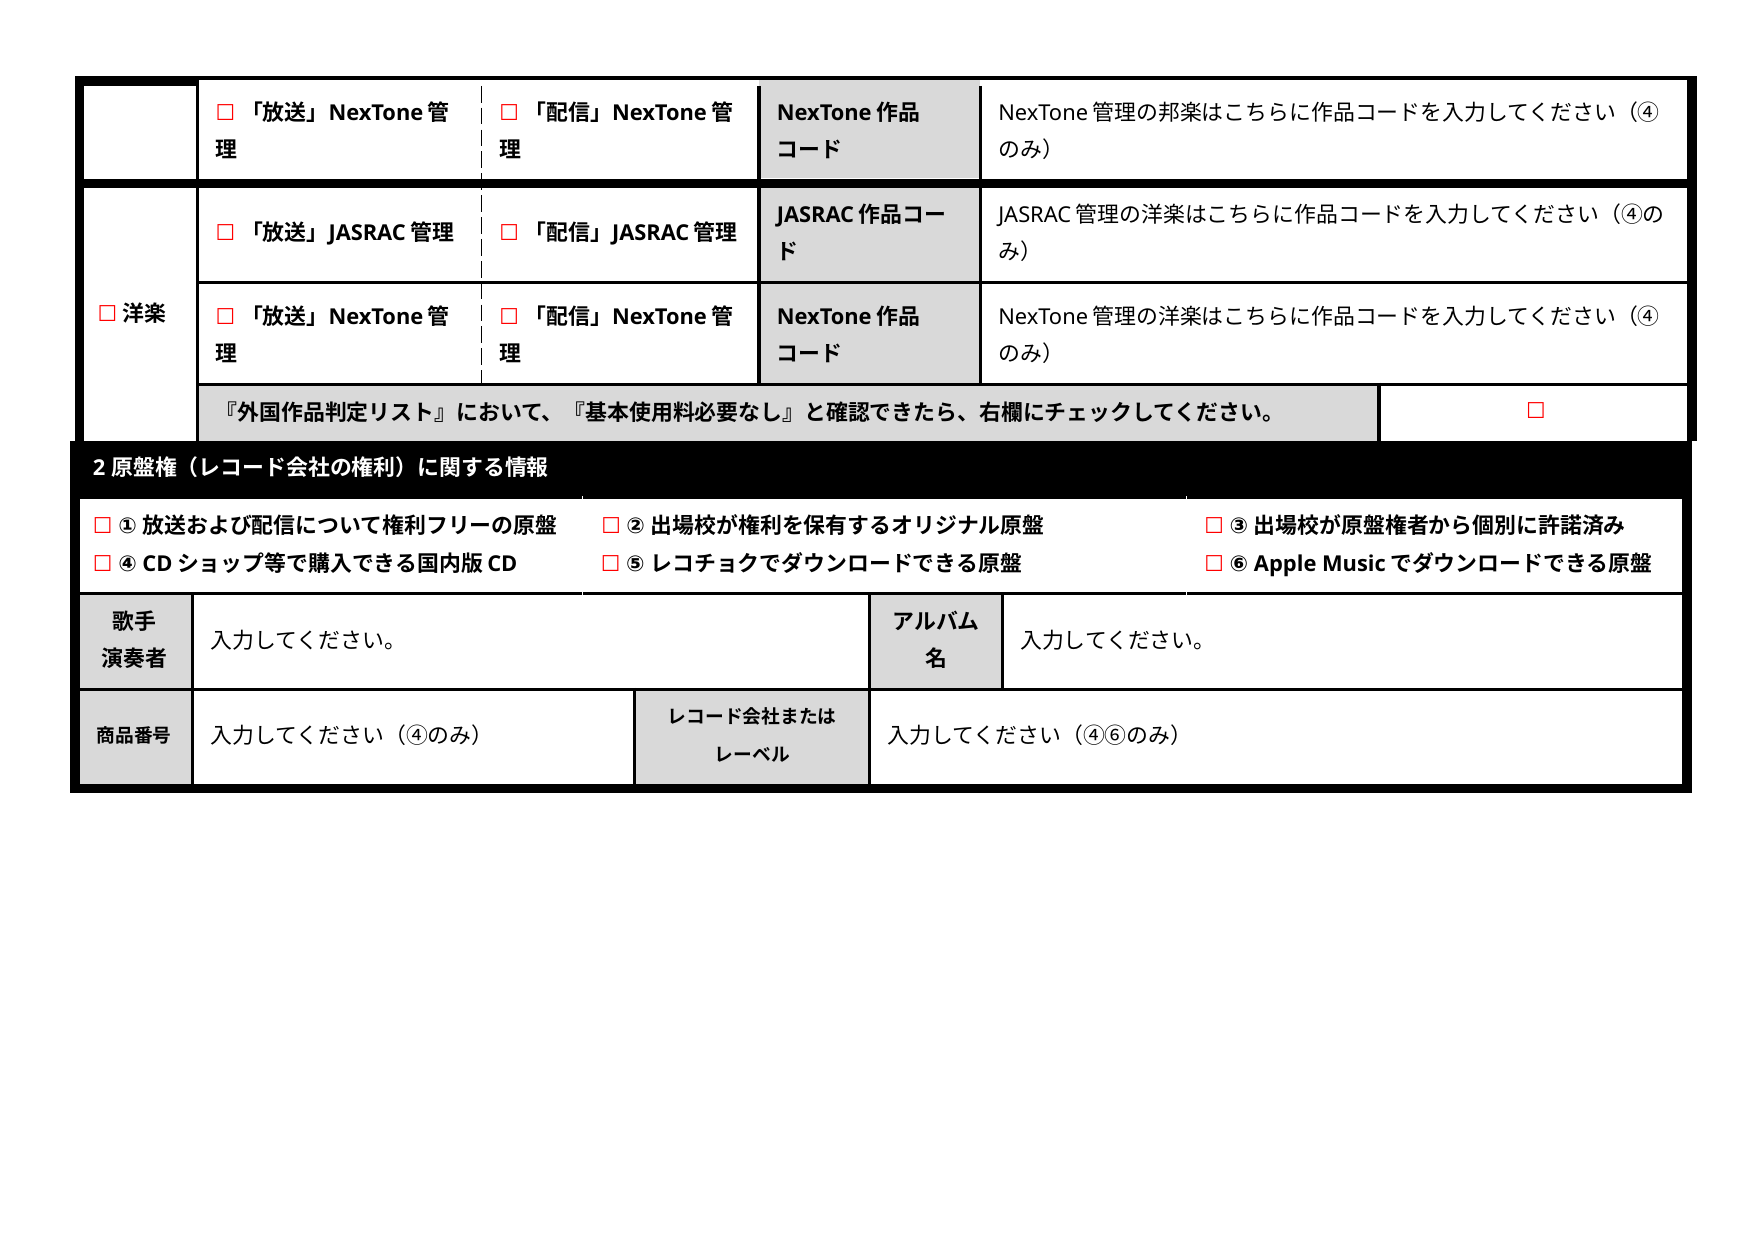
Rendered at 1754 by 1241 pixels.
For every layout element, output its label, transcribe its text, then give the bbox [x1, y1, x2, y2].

table_cell 「配信」NexTone管理 [481, 284, 757, 383]
table_cell ② 出場校が権利を保有するオリジナル原盤 ⑤ レコチョクでダウンロードできる原盤 [583, 499, 1186, 592]
table_cell 歌手 演奏者 [80, 595, 191, 688]
table_cell アルバム名 [871, 595, 1001, 688]
table_cell 商品番号 [80, 691, 191, 784]
table_cell 「放送」NexTone管理 [199, 80, 481, 178]
table_cell 『外国作品判定リスト』において、『基本使用料必要なし』と確認できたら、右欄にチェックしてください。 [199, 386, 1377, 441]
table_cell 「配信」JASRAC管理 [481, 188, 757, 281]
table_cell NexTone作品コード [761, 284, 979, 383]
table_cell ① 放送および配信について権利フリーの原盤 ④ CDショップ等で購入できる国内版CD [80, 499, 582, 592]
table_cell NexTone作品コード [759, 80, 980, 178]
table_cell 「放送」NexTone管理 [199, 284, 481, 383]
table_cell 「放送」JASRAC管理 [199, 188, 481, 281]
table_cell ③ 出場校が原盤権者から個別に許諾済み ⑥ Apple Musicでダウンロードできる原盤 [1187, 499, 1682, 592]
table_cell レコード会社またはレーベル [636, 691, 868, 784]
table_header 2 原盤権（レコード会社の権利）に関する情報 [80, 441, 1682, 496]
table_cell 「配信」NexTone管理 [481, 80, 759, 178]
table_cell JASRAC作品コード [761, 188, 979, 281]
table_cell 洋楽 [84, 188, 196, 441]
table_cell 邦楽 [84, 86, 196, 178]
